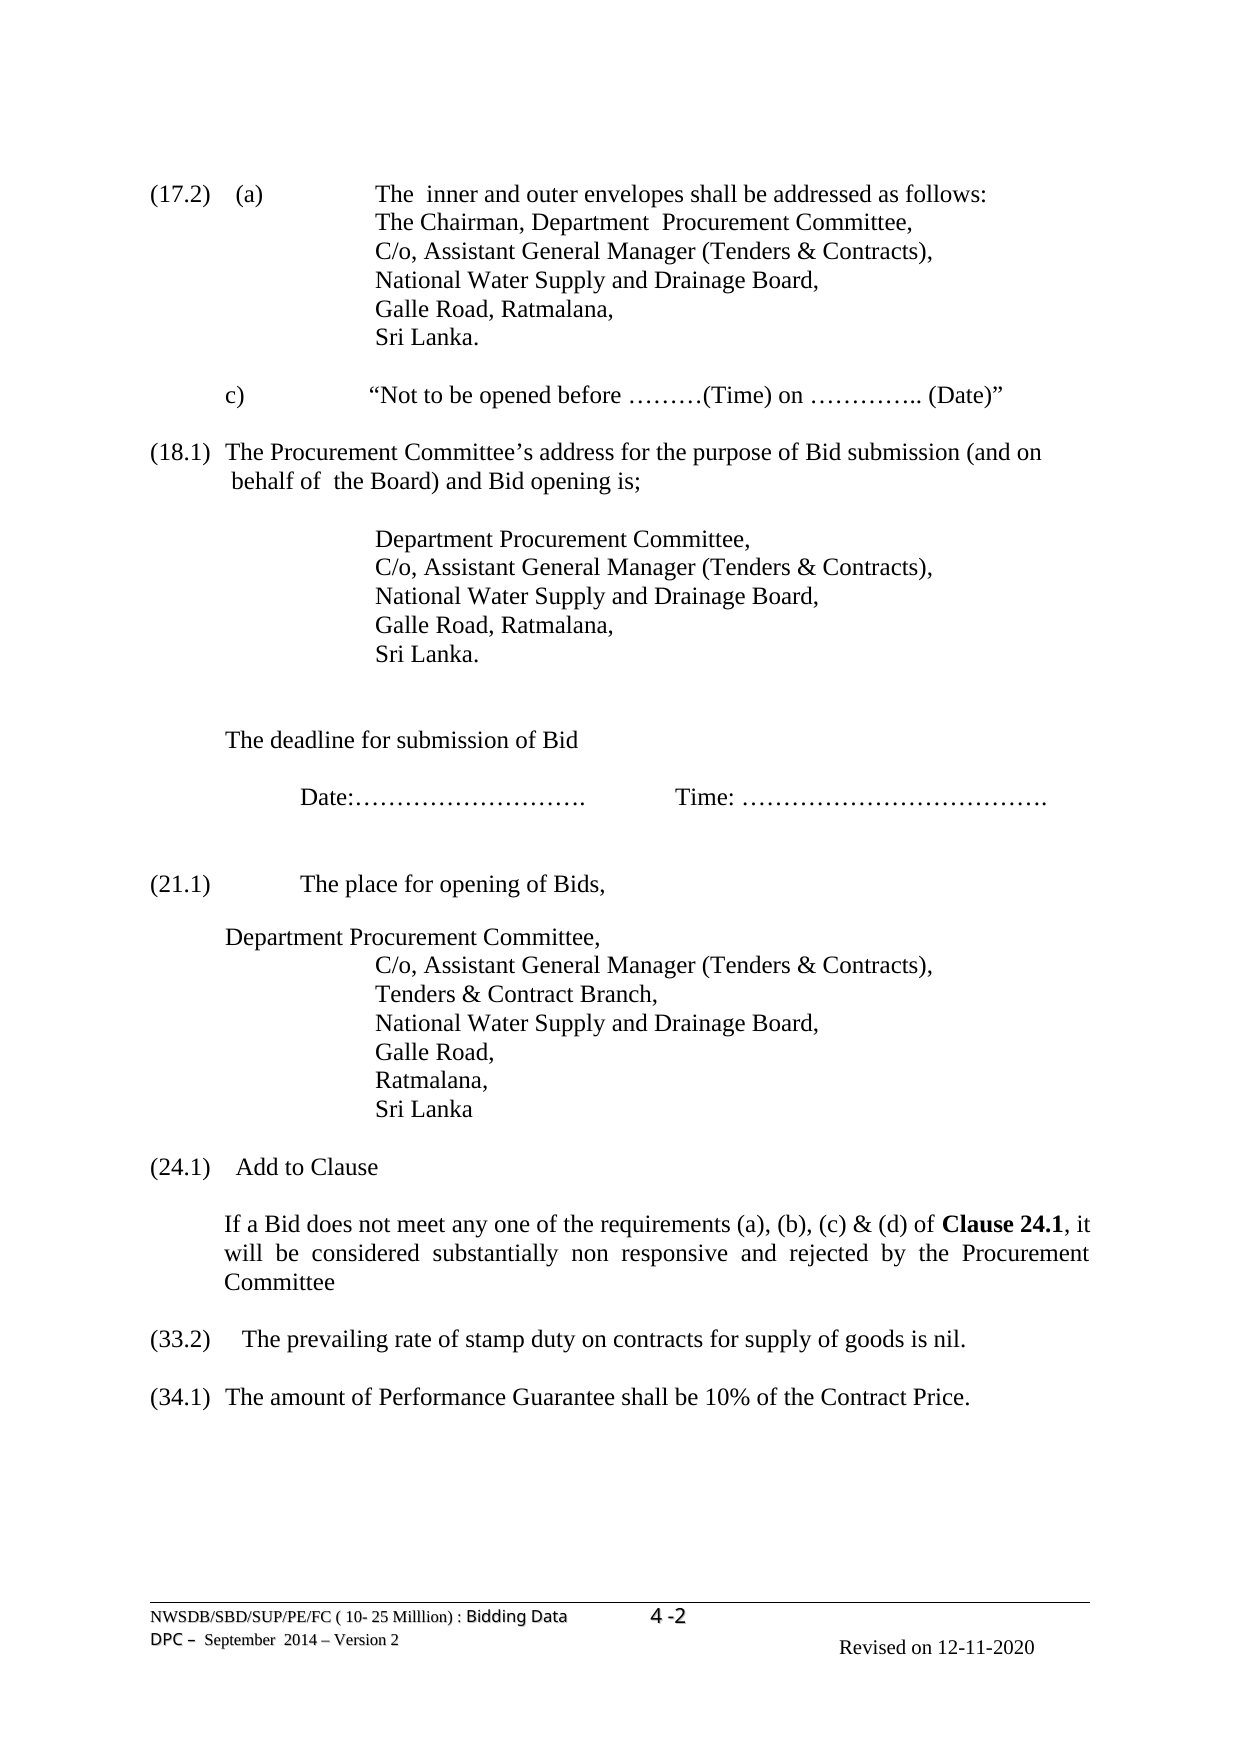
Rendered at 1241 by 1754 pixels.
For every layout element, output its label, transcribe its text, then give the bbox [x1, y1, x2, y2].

text C/o, Assistant General Manager (Tenders & Contracts), [225, 236, 1090, 265]
text C/o, Assistant General Manager (Tenders & Contracts), [375, 552, 1090, 581]
text Ratmalana, [375, 1065, 1090, 1094]
text National Water Supply and Drainage Board, [375, 581, 1090, 610]
text National Water Supply and Drainage Board, [375, 265, 1090, 294]
text (24.1) Add to Clause [150, 1152, 1090, 1180]
text The deadline for submission of Bid [150, 725, 1090, 754]
text (17.2) (a) The inner and outer envelopes shall be addressed as follows: [150, 179, 1090, 207]
text c) “Not to be opened before ………(Time) on ………….. (Date)” [150, 380, 1090, 409]
text . [375, 639, 1090, 667]
text Galle Road, Ratmalana, [150, 610, 1090, 639]
text . [375, 322, 1090, 351]
text Department Procurement Committee, [150, 524, 1090, 552]
text The Chairman, Department Procurement Committee, [225, 207, 1090, 236]
text behalf of the Board) and Bid opening is; [150, 466, 1090, 495]
list The place for opening of Bids, [150, 869, 1090, 897]
text C/o, Assistant General Manager (Tenders & Contracts), [375, 950, 1090, 979]
text National Water Supply and Drainage Board, [375, 1008, 1090, 1037]
text Tenders & Contract Branch, [375, 979, 1090, 1008]
text If a Bid does not meet any one of the requirements (a), (b), (c) & (d) of Clause 24.1, it will be considered substantially non responsive and rejected by the Procurement Committee [224, 1209, 1090, 1295]
text (18.1) The Procurement Committee’s address for the purpose of Bid submission (and on [150, 437, 1090, 466]
text Galle Road, Ratmalana, [375, 294, 1090, 322]
text , [150, 1037, 1090, 1065]
text Date:………………………. Time: ………………………………. [300, 782, 1090, 811]
text (34.1) The amount of Performance Guarantee shall be 10% of the Contract Price. [150, 1382, 1090, 1410]
text (33.2) The prevailing rate of stamp duty on contracts for supply of goods is nil. [150, 1324, 1090, 1353]
text Department Procurement Committee, [150, 922, 1090, 950]
